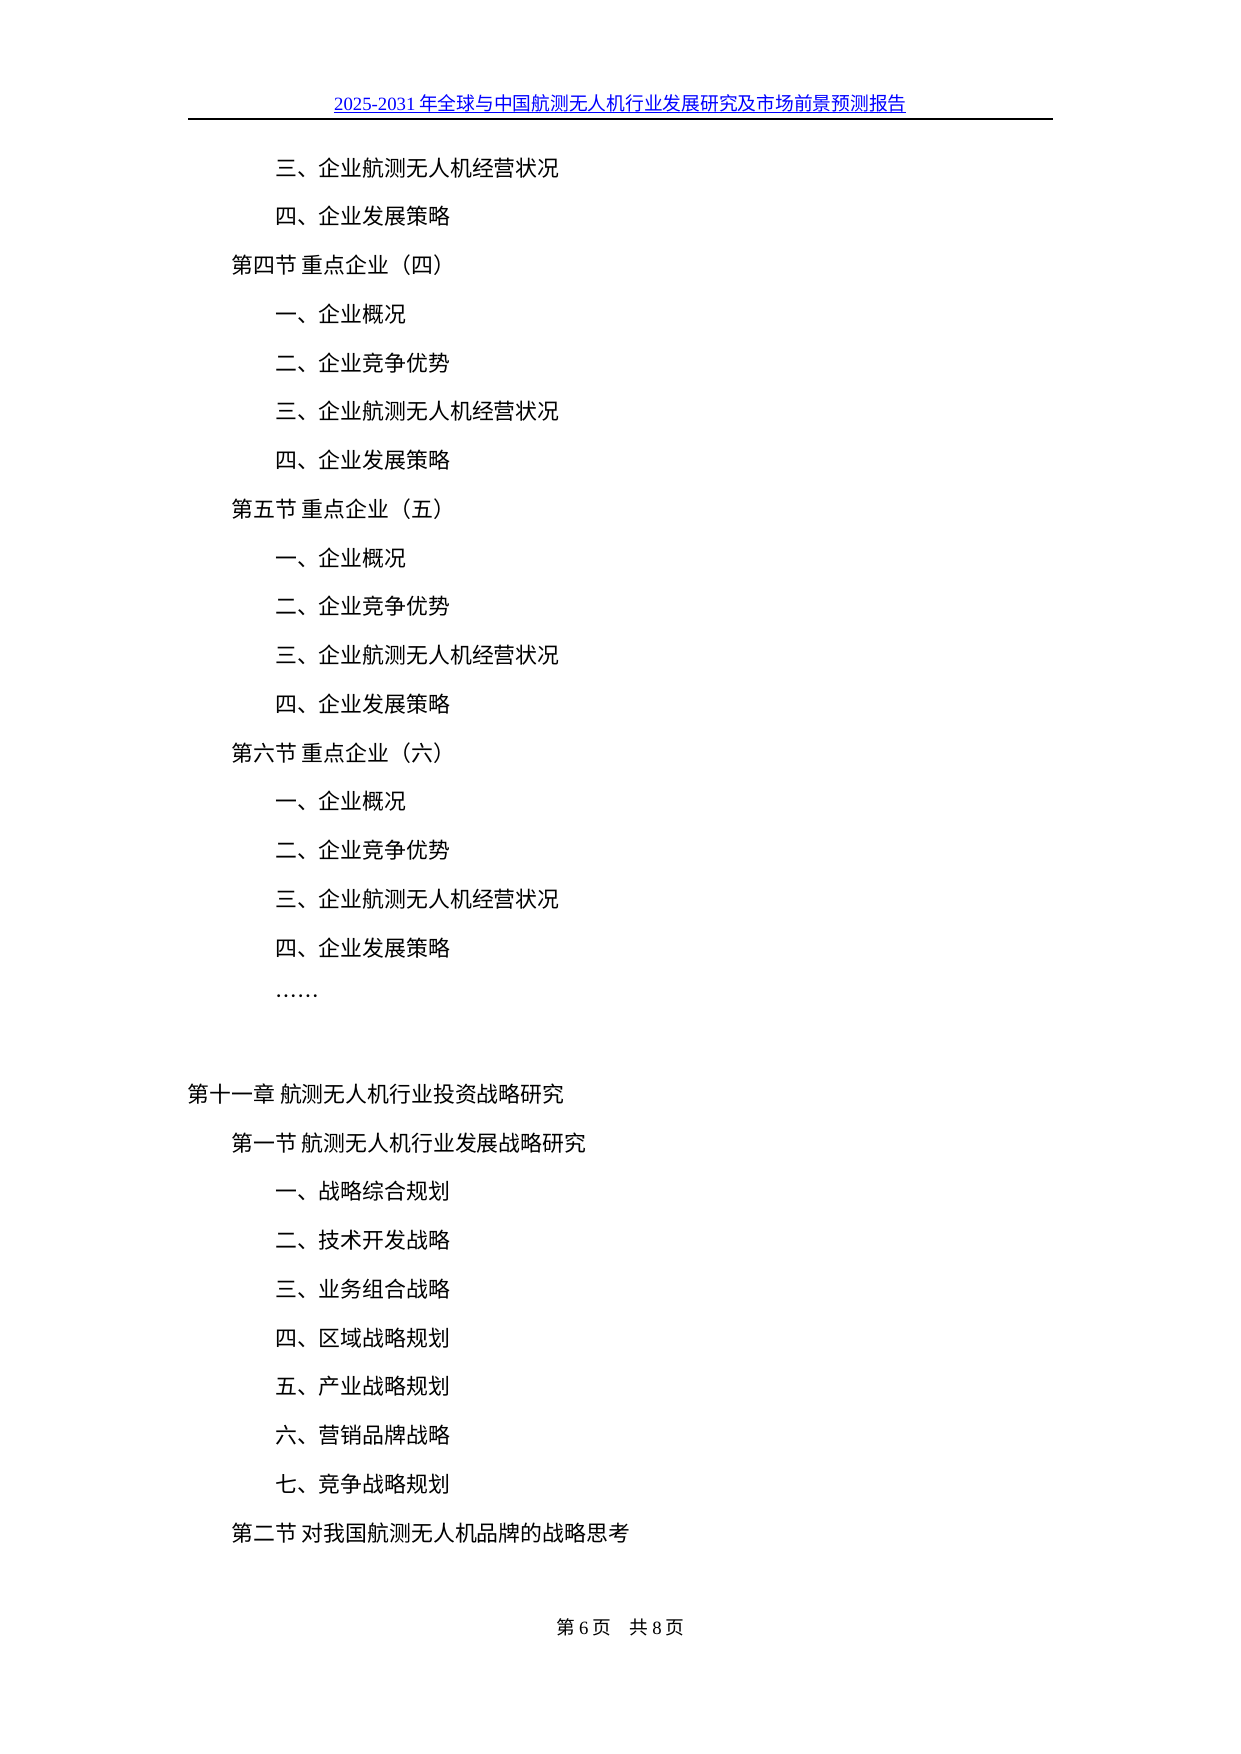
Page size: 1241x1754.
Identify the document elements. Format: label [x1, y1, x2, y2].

text [187, 150, 1053, 1548]
